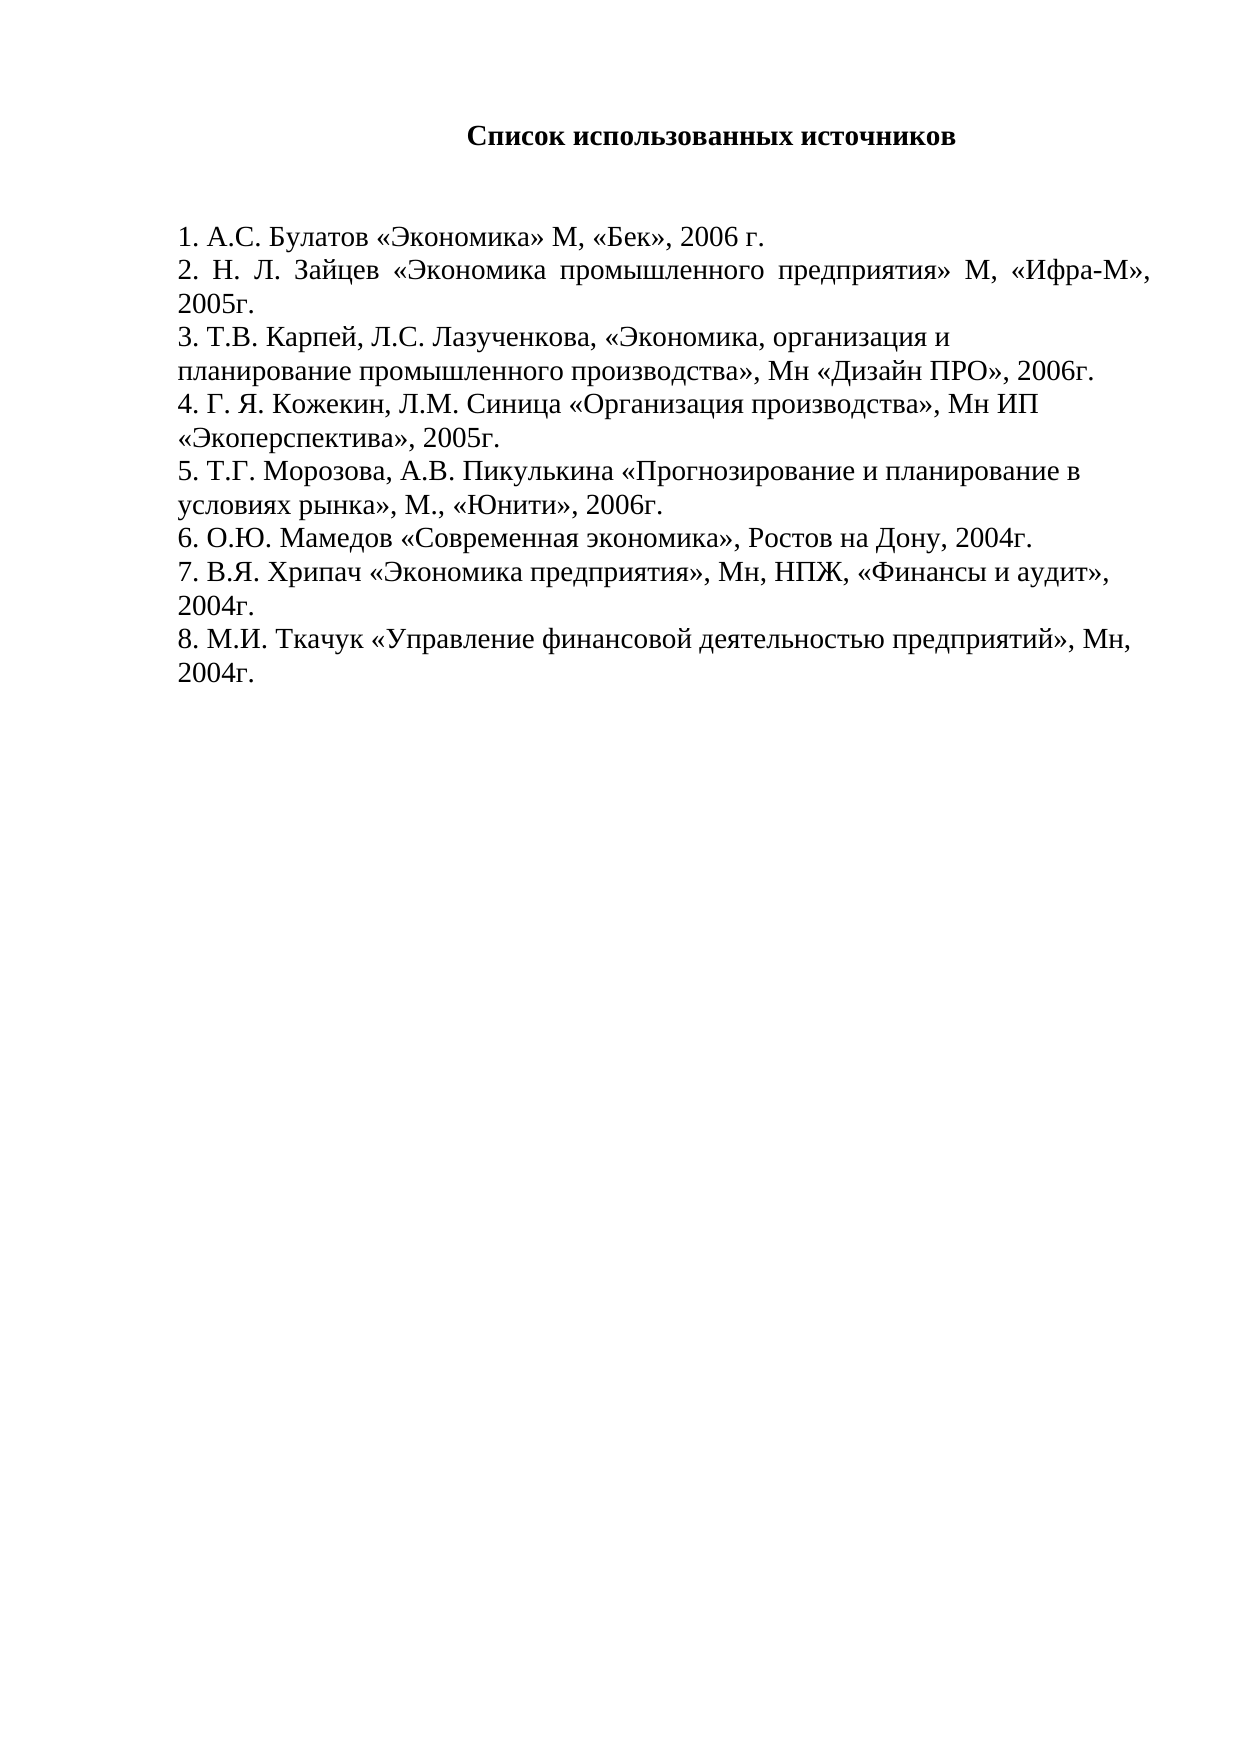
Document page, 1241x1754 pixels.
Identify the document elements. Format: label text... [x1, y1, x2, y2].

text планирование промышленного производства», Мн «Дизайн ПРО», 2006г. [177, 353, 1152, 386]
text 6. О.Ю. Мамедов «Современная экономика», Ростов на Дону, 2004г. [177, 521, 1152, 554]
text 3. Т.В. Карпей, Л.С. Лазученкова, «Экономика, организация и [177, 319, 1152, 353]
text 2004г. [177, 655, 1152, 688]
text 2. Н. Л. Зайцев «Экономика промышленного предприятия» М, «Ифра-М», 2005г. [177, 252, 1152, 319]
text . Я. Кожекин, Л.М. Синица «Организация производства», Мн ИП [177, 386, 1152, 420]
text условиях рынка», М., «Юнити», 2006г. [177, 487, 1152, 521]
text 2004г. [177, 588, 1152, 621]
text .И. Ткачук «Управление финансовой деятельностью предприятий», Мн, [177, 621, 1152, 655]
text 1. А.С. Булатов «Экономика» М, «Бек», . [177, 219, 1152, 252]
text Список использованных источников [177, 118, 1152, 152]
text «Экоперспектива», 2005г. [177, 420, 1152, 453]
text 7. В.Я. Хрипач «Экономика предприятия», Мн, НПЖ, «Финансы и аудит», [177, 554, 1152, 588]
text 5. Т.Г. Морозова, А.В. Пикулькина «Прогнозирование и планирование в [177, 453, 1152, 487]
